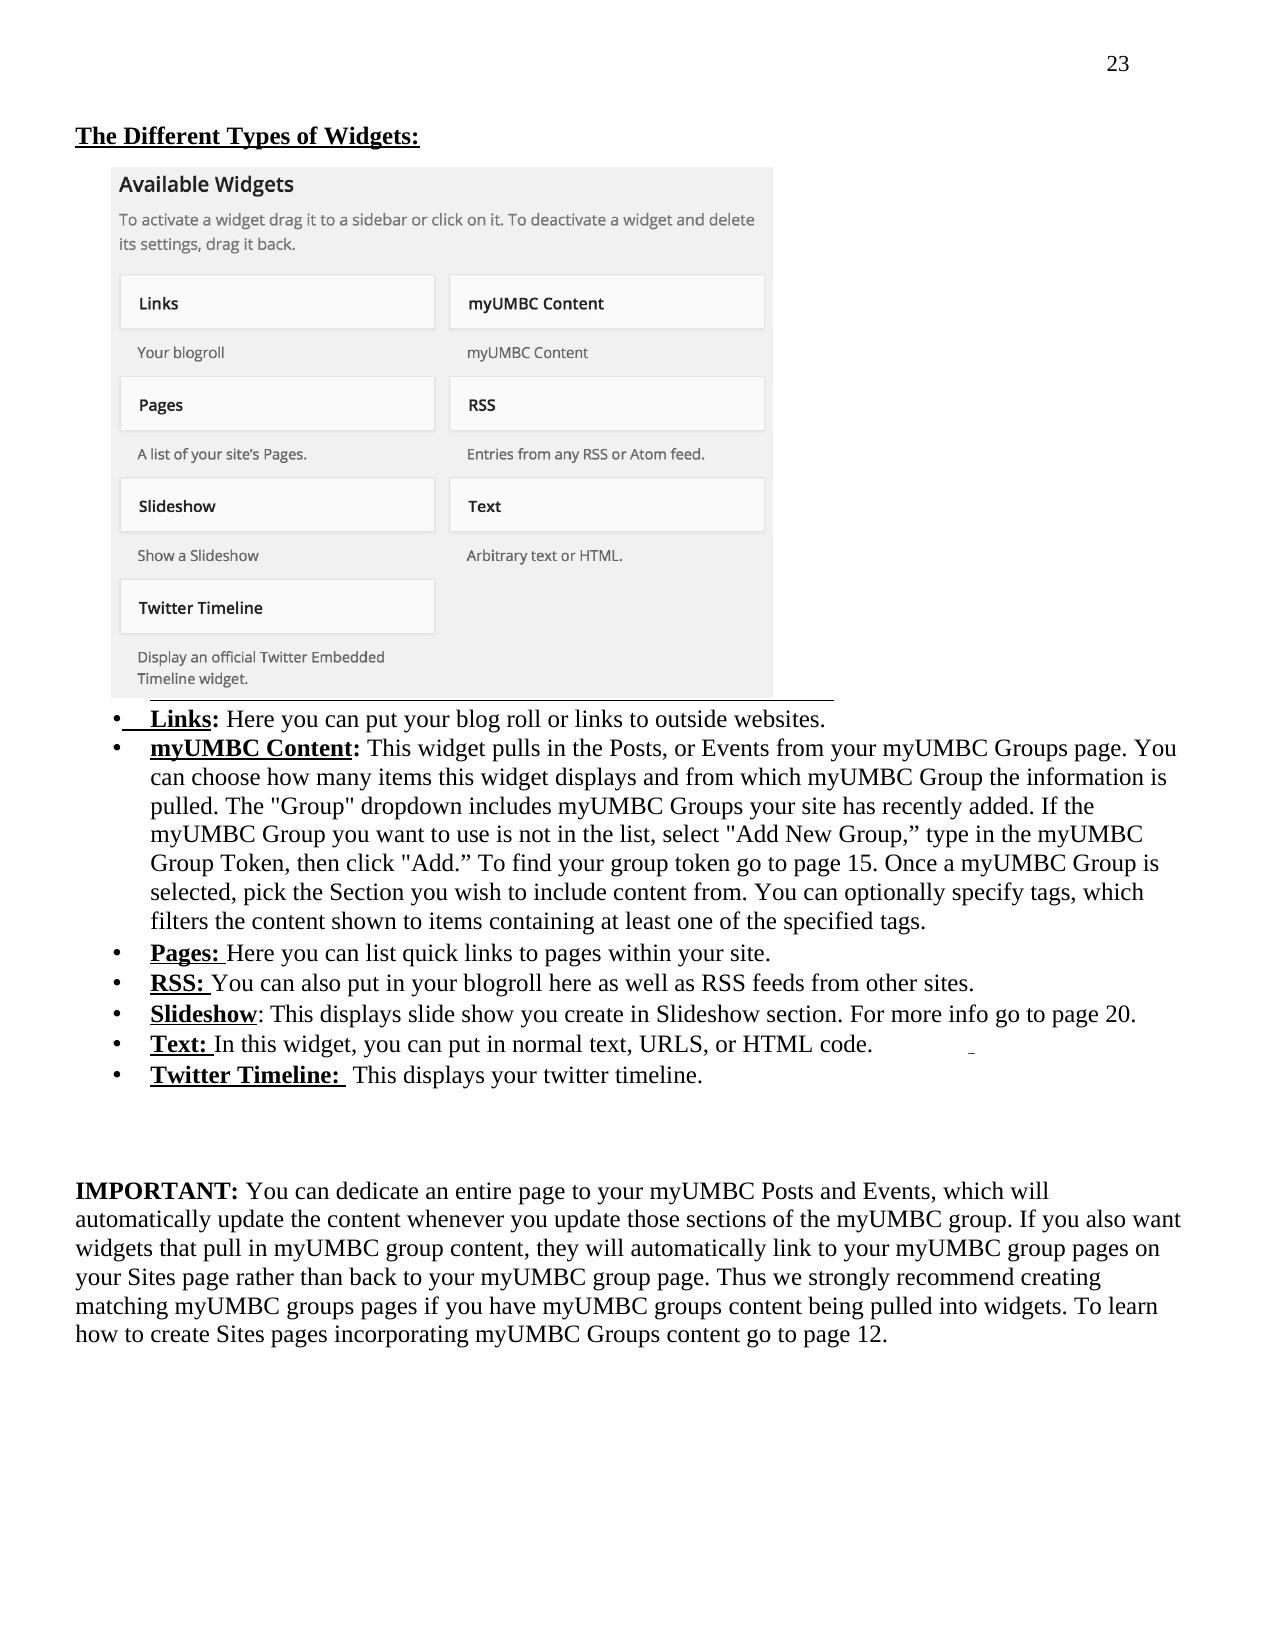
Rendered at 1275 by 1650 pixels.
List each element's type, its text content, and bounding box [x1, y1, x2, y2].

list Pages: Here you can list quick links to pages within your site. [113, 937, 1198, 967]
picture [111, 167, 773, 698]
list myUMBC Content: This widget pulls in the Posts, or Events from your myUMBC Groups page. You can choose how many items this widget displays and from which myUMBC Group the information is pulled. The "Group" dropdown includes myUMBC Groups your site has recently added. If the myUMBC Group you want to use is not in the list, select "Add New Group,” type in the myUMBC Group Token, then click "Add.” To find your group token go to page 15. Once a myUMBC Group is selected, pick the Section you wish to include content from. You can optionally specify tags, which filters the content shown to items containing at least one of the specified tags. [113, 734, 1177, 935]
subtitle The Different Types of Widgets: [75, 121, 1187, 150]
list Twitter Timeline: This displays your twitter timeline. [113, 1059, 1198, 1089]
text IMPORTANT: You can dedicate an entire page to your myUMBC Posts and Events, which will automatically update the content whenever you update those sections of the myUMBC group. If you also want widgets that pull in myUMBC group content, they will automatically link to your myUMBC group pages on your Sites page rather than back to your myUMBC group page. Thus we strongly recommend creating matching myUMBC groups pages if you have myUMBC groups content being pulled into widgets. To learn how to create Sites pages incorporating myUMBC Groups content go to page 12. [75, 1176, 1187, 1348]
list Text: In this widget, you can put in normal text, URLS, or HTML code. [113, 1028, 1198, 1059]
list RSS: You can also put in your blogroll here as well as RSS feeds from other sites. [113, 967, 1198, 998]
list Slideshow: This displays slide show you create in Slideshow section. For more info go to page 20. [113, 998, 1198, 1028]
